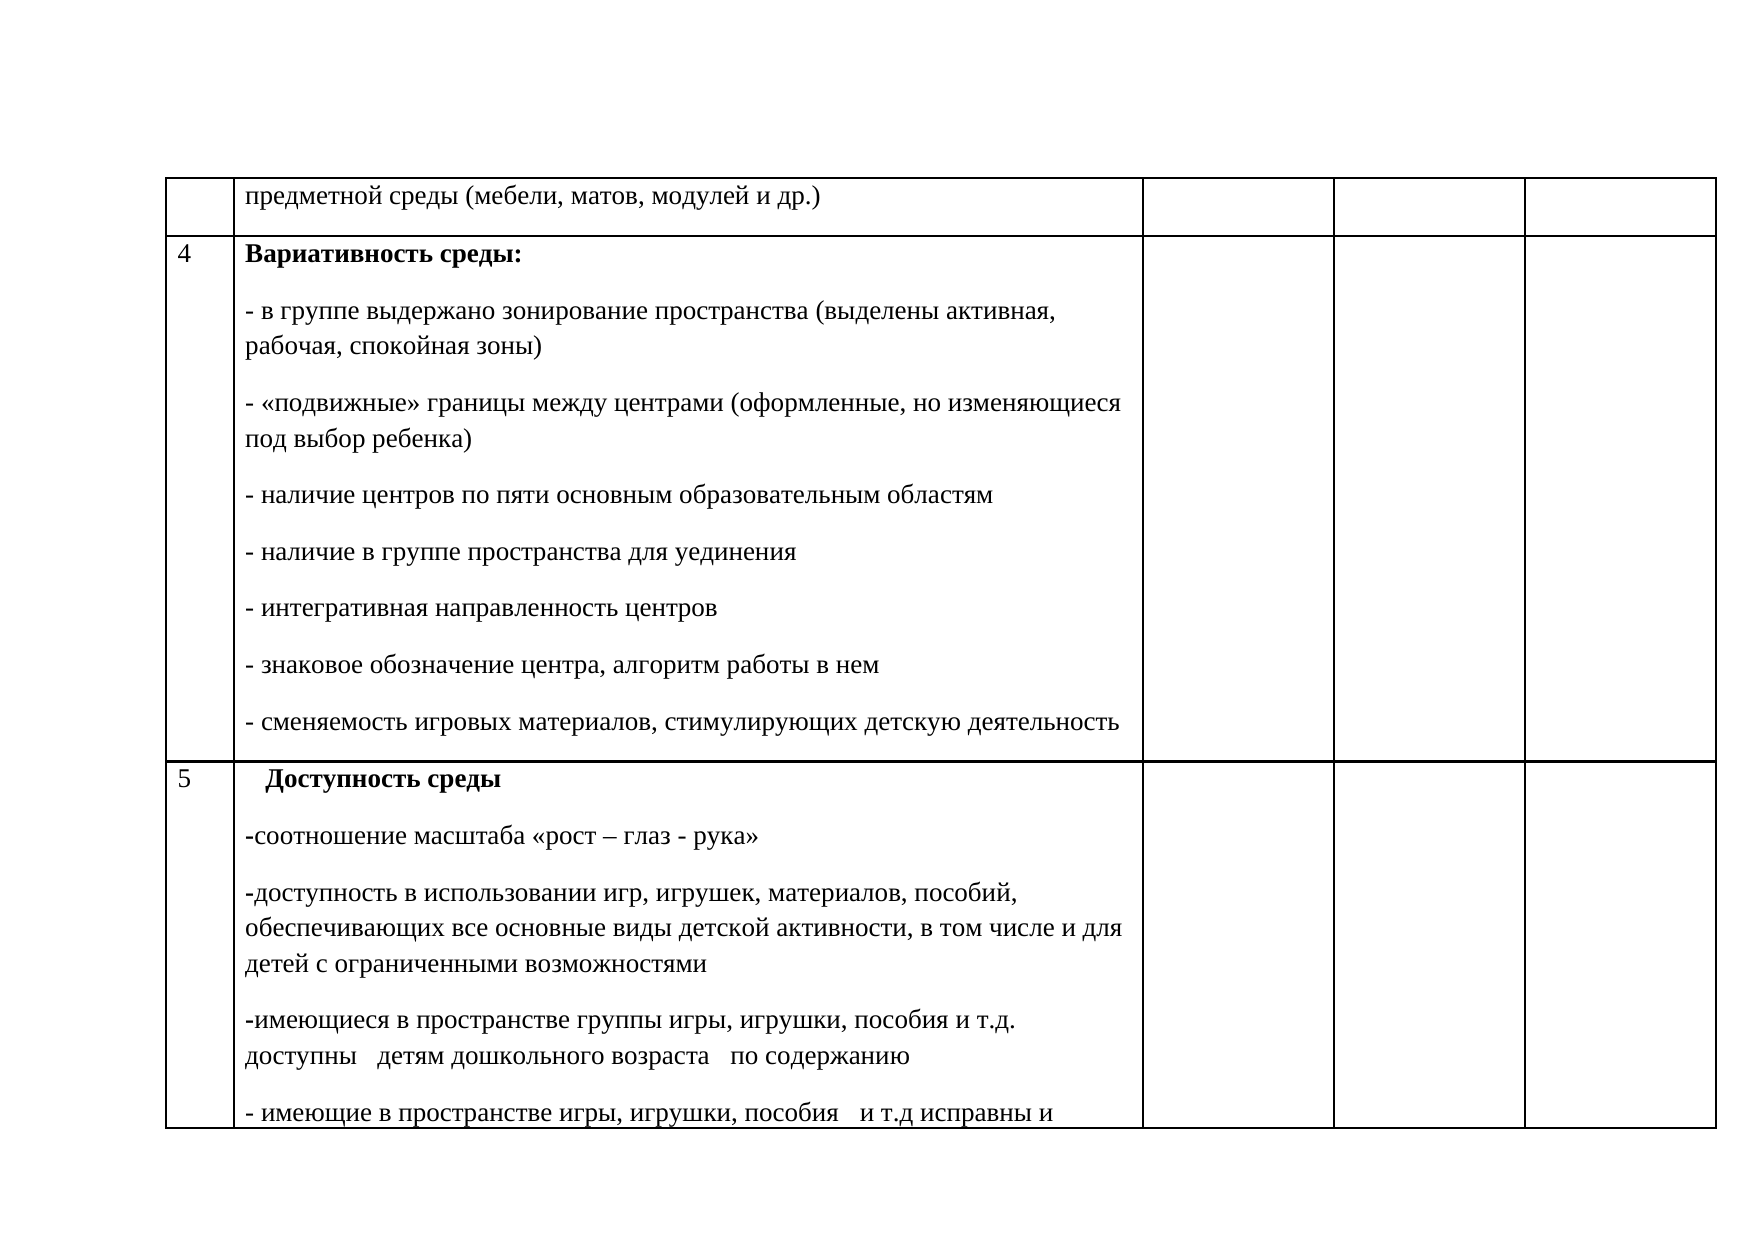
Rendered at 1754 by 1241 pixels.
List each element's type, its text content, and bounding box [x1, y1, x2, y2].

table_cell [1144, 237, 1333, 760]
table_cell [1144, 763, 1333, 1127]
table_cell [235, 179, 1142, 235]
table_cell [1526, 179, 1715, 235]
table_cell 3 [167, 179, 233, 235]
table_cell [1335, 237, 1524, 760]
table_cell Вариативность среды: - в группе выдержано зонирование пространства (выделены активная, рабочая, спокойная зоны) - «подвижные» границы между центрами (оформленные, но изменяющиеся под выбор ребенка) - наличие центров по пяти основным образовательным областям - наличие в группе пространства для уединения - интегративная направленность центров - знаковое обозначение центра, алгоритм работы в нем - сменяемость игровых материалов, стимулирующих детскую деятельность [235, 237, 1142, 760]
table_cell [1144, 179, 1333, 235]
table_cell [1335, 179, 1524, 235]
table_cell 4 [167, 237, 233, 760]
table_cell [1526, 763, 1715, 1127]
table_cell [235, 763, 1142, 1127]
table_cell [1335, 763, 1524, 1127]
table_cell 5 [167, 763, 233, 1127]
table_cell [1526, 237, 1715, 760]
